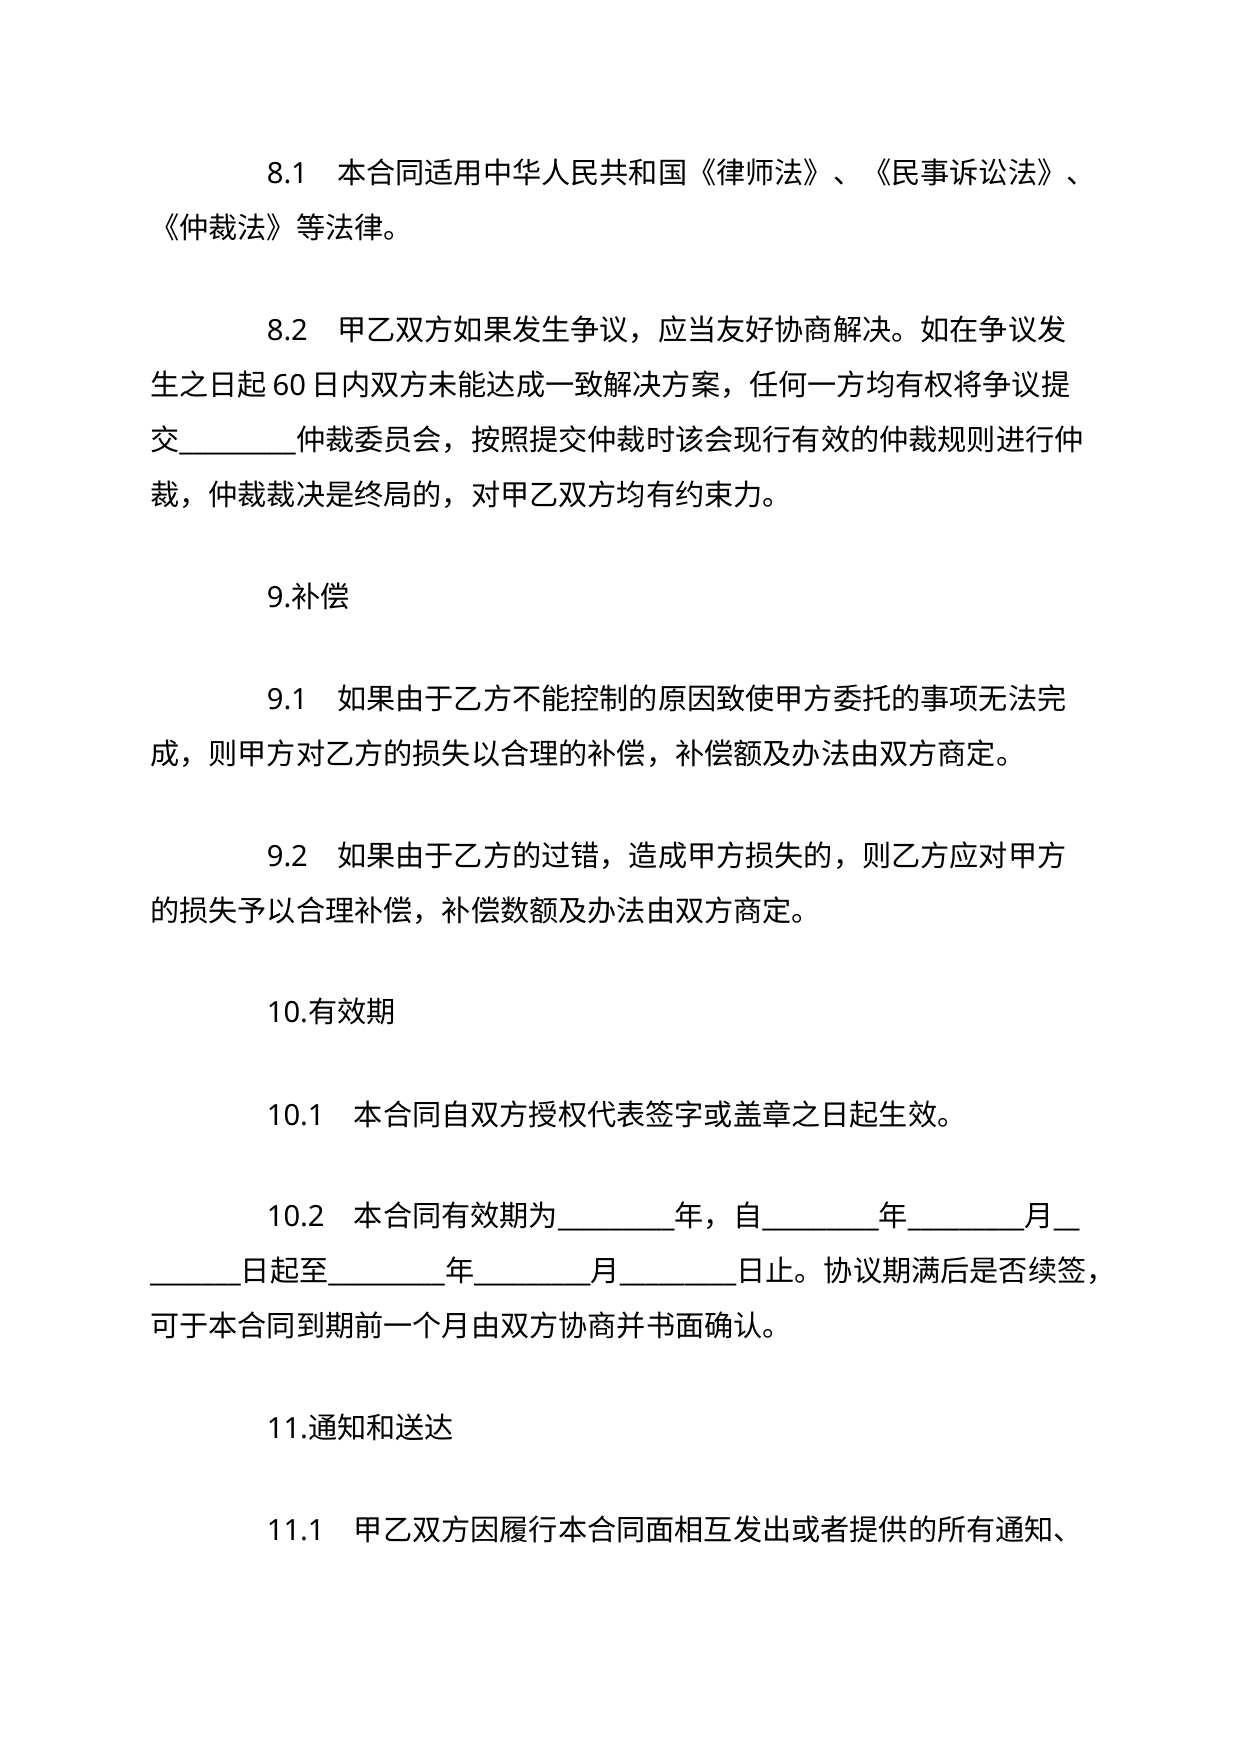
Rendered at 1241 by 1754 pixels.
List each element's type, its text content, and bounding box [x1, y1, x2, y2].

text 10.2 本合同有效期为_________年，自_________年_________月_________日起至_________年_________月_________日止。协议期满后是否续签，可于本合同到期前一个月由双方协商并书面确认。 [150, 1193, 1090, 1345]
text 10.1 本合同自双方授权代表签字或盖章之日起生效。 [150, 1091, 1090, 1133]
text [150, 1507, 1090, 1549]
text 8.1 本合同适用中华人民共和国《律师法》、《民事诉讼法》、《仲裁法》等法律。 [150, 150, 1090, 247]
text 10.有效期 [150, 989, 1090, 1031]
text 9.2 如果由于乙方的过错，造成甲方损失的，则乙方应对甲方的损失予以合理补偿，补偿数额及办法由双方商定。 [150, 832, 1090, 929]
text 11.通知和送达 [150, 1405, 1090, 1447]
text 8.2 甲乙双方如果发生争议，应当友好协商解决。如在争议发生之日起60日内双方未能达成一致解决方案，任何一方均有权将争议提交_________仲裁委员会，按照提交仲裁时该会现行有效的仲裁规则进行仲裁，仲裁裁决是终局的，对甲乙双方均有约束力。 [150, 307, 1090, 514]
text 9.补偿 [150, 573, 1090, 616]
text 9.1 如果由于乙方不能控制的原因致使甲方委托的事项无法完成，则甲方对乙方的损失以合理的补偿，补偿额及办法由双方商定。 [150, 676, 1090, 773]
